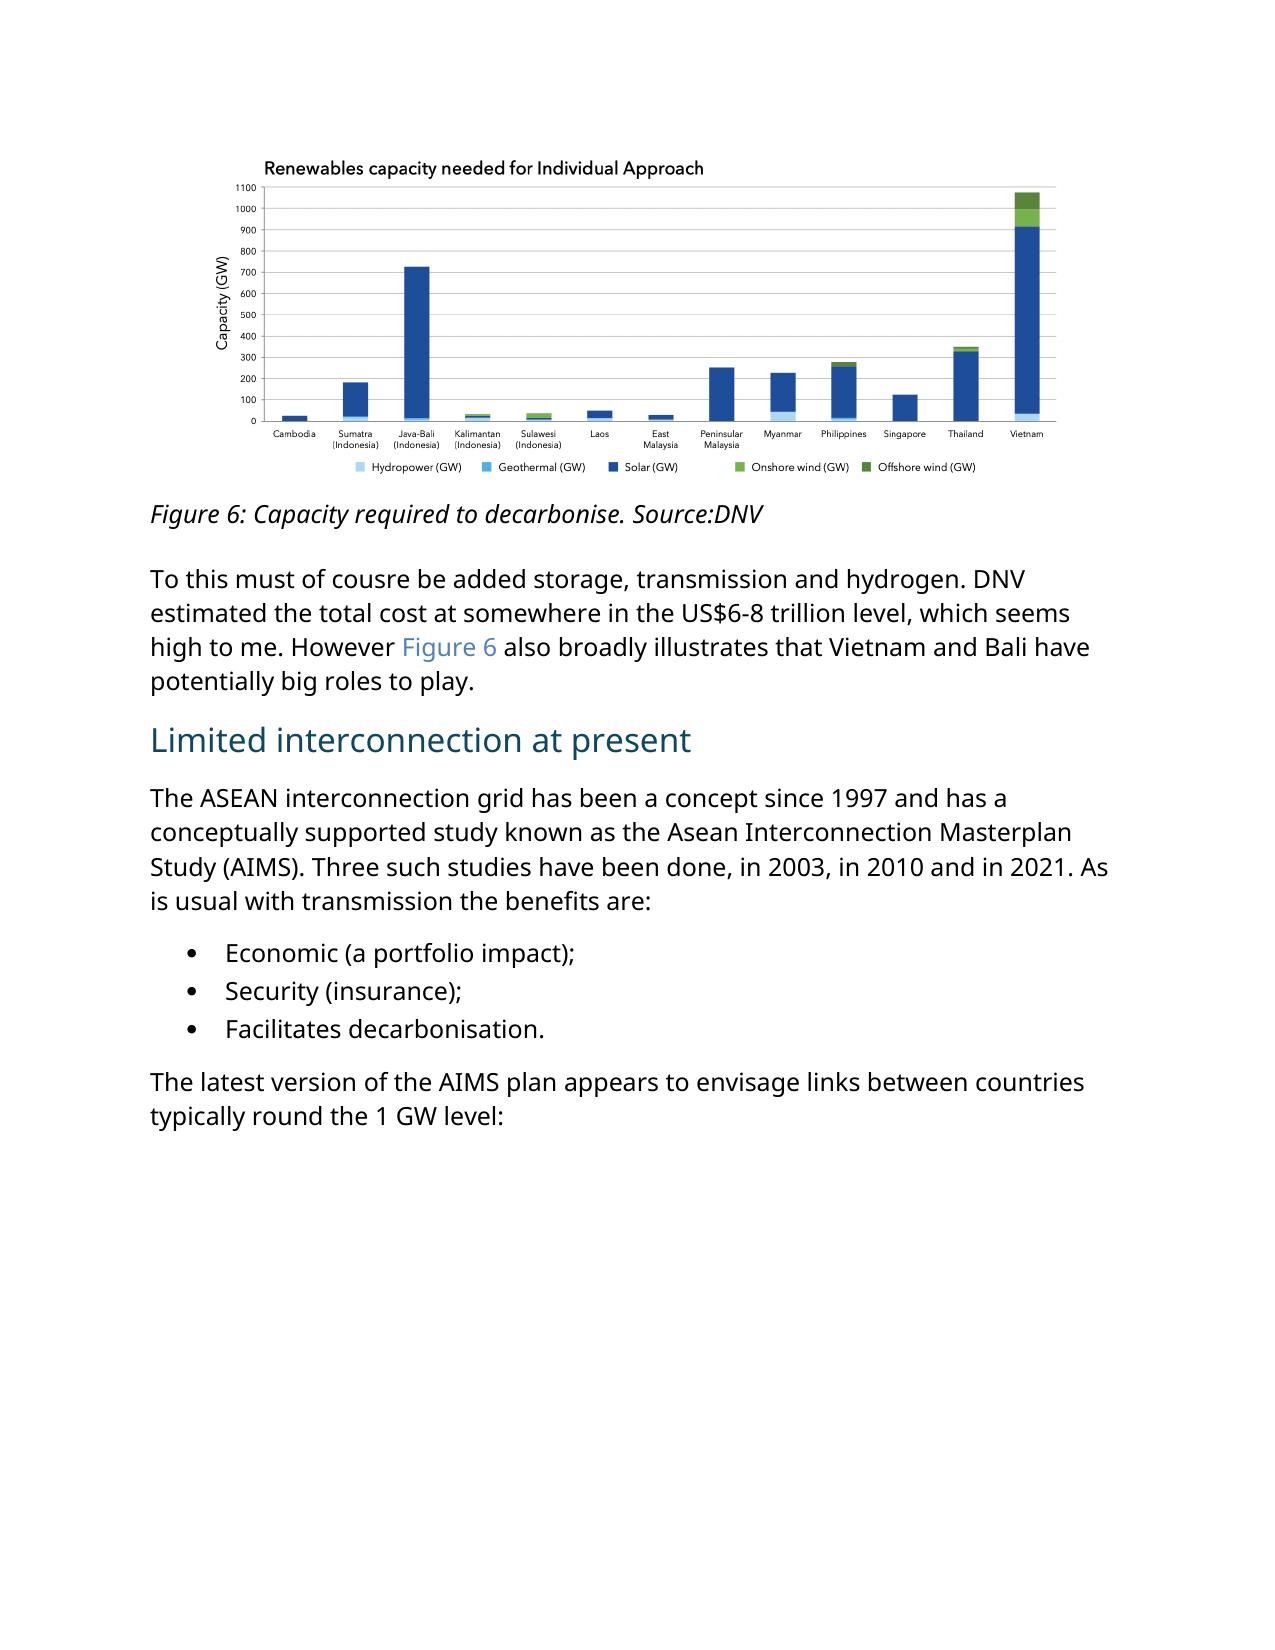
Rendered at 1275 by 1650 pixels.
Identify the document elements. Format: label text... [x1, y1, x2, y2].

text To this must of cousre be added storage, transmission and hydrogen. DNV estimated the total cost at somewhere in the US$6-8 trillion level, which seems high to me. However Figure 6 also broadly illustrates that Vietnam and Bali have potentially big roles to play. [150, 562, 1125, 698]
picture [188, 153, 1064, 476]
text The ASEAN interconnection grid has been a concept since 1997 and has a conceptually supported study known as the Asean Interconnection Masterplan Study (AIMS). Three such studies have been done, in 2003, in 2010 and in 2021. As is usual with transmission the benefits are: [150, 781, 1125, 917]
text The latest version of the AIMS plan appears to envisage links between countries typically round the 1 GW level: [150, 1064, 1125, 1133]
list Facilitates decarbonisation. [187, 1012, 1125, 1046]
table_header Figure 6: Capacity required to decarbonise. Source:DNV [139, 150, 1114, 543]
list Economic (a portfolio impact); [187, 936, 1125, 970]
list Security (insurance); [187, 974, 1125, 1008]
subtitle Limited interconnection at present [150, 717, 1125, 762]
